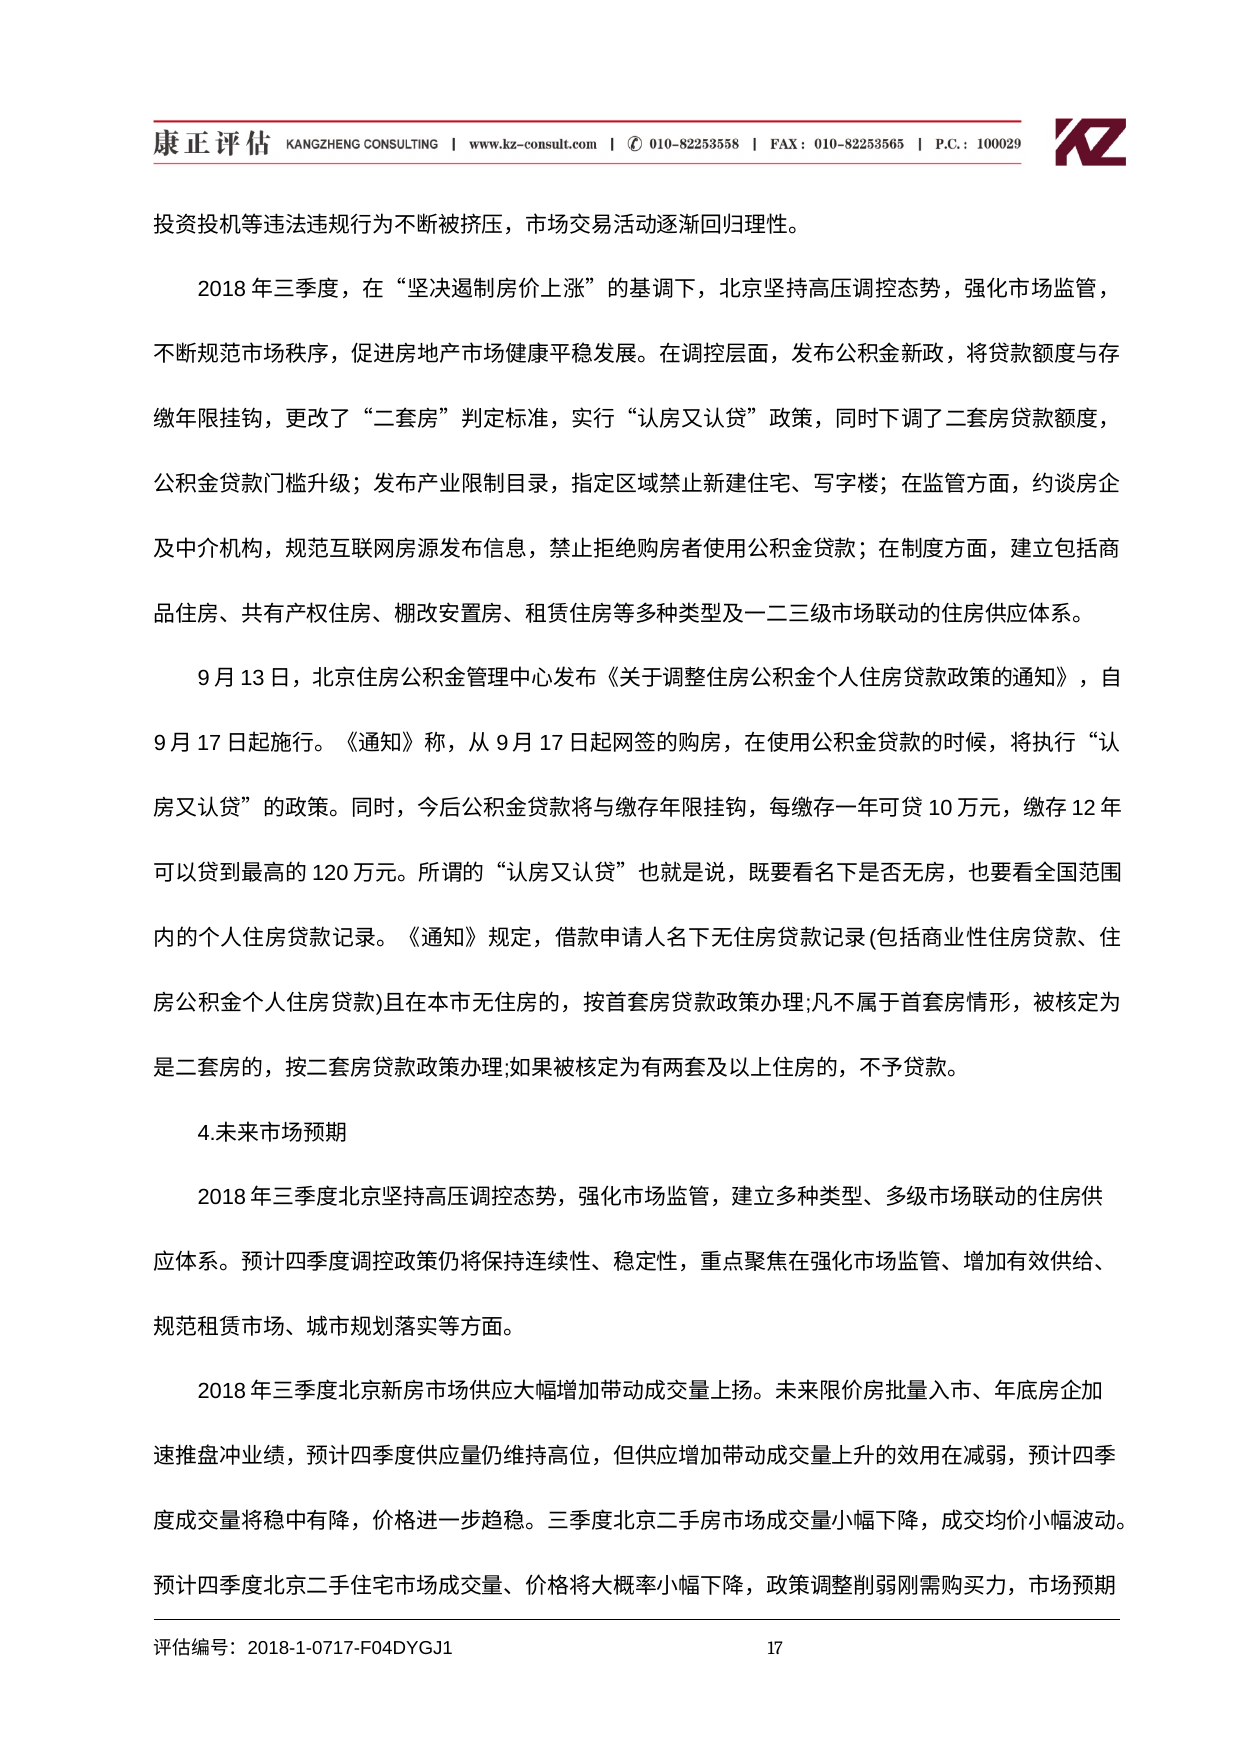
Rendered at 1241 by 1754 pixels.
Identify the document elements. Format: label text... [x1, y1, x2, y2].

text 4.未来市场预期 [153, 1114, 1122, 1147]
picture [153, 118, 1126, 166]
text 2018年三季度北京坚持高压调控态势，强化市场监管，建立多种类型、多级市场联动的住房供应体系。预计四季度调控政策仍将保持连续性、稳定性，重点聚焦在强化市场监管、增加有效供给、规范租赁市场、城市规划落实等方面。 [153, 1178, 1122, 1341]
text 2018年三季度，在“坚决遏制房价上涨”的基调下，北京坚持高压调控态势，强化市场监管，不断规范市场秩序，促进房地产市场健康平稳发展。在调控层面，发布公积金新政，将贷款额度与存缴年限挂钩，更改了“二套房”判定标准，实行“认房又认贷”政策，同时下调了二套房贷款额度，公积金贷款门槛升级；发布产业限制目录，指定区域禁止新建住宅、写字楼；在监管方面，约谈房企及中介机构，规范互联网房源发布信息，禁止拒绝购房者使用公积金贷款；在制度方面，建立包括商品住房、共有产权住房、棚改安置房、租赁住房等多种类型及一二三级市场联动的住房供应体系。 [153, 271, 1122, 628]
text 9月13日，北京住房公积金管理中心发布《关于调整住房公积金个人住房贷款政策的通知》，自9月17日起施行。《通知》称，从9月17日起网签的购房，在使用公积金贷款的时候，将执行“认房又认贷”的政策。同时，今后公积金贷款将与缴存年限挂钩，每缴存一年可贷10万元，缴存12年可以贷到最高的120万元。所谓的“认房又认贷”也就是说，既要看名下是否无房，也要看全国范围内的个人住房贷款记录。《通知》规定，借款申请人名下无住房贷款记录(包括商业性住房贷款、住房公积金个人住房贷款)且在本市无住房的，按首套房贷款政策办理;凡不属于首套房情形，被核定为是二套房的，按二套房贷款政策办理;如果被核定为有两套及以上住房的，不予贷款。 [153, 660, 1122, 1082]
